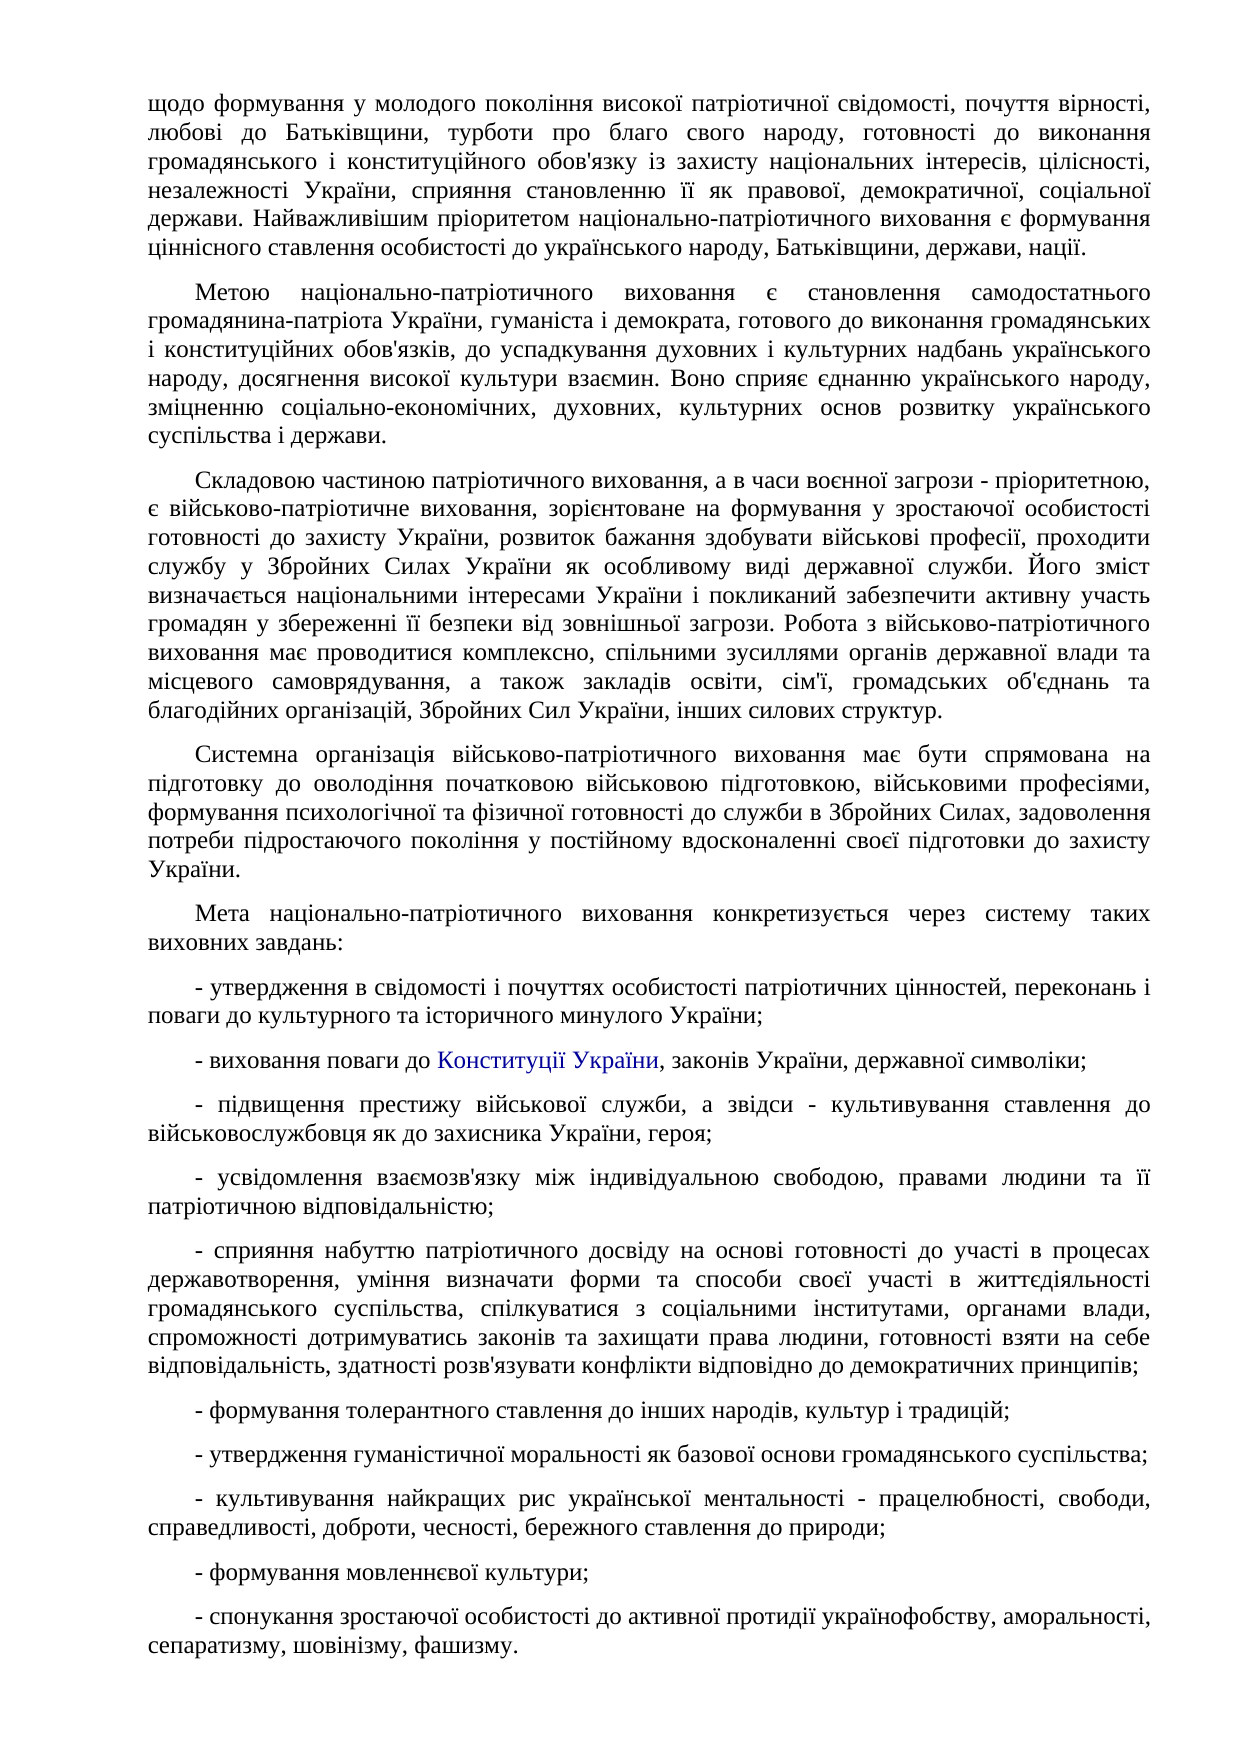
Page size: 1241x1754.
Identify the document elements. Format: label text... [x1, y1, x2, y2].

text Мета національно-патріотичного виховання конкретизується через систему таких виховних завдань: [148, 898, 1152, 956]
text - виховання поваги до Конституції України, законів України, державної символіки; [148, 1045, 1152, 1073]
text - культивування найкращих рис української ментальності - працелюбності, свободи, справедливості, доброти, чесності, бережного ставлення до природи; [148, 1483, 1152, 1541]
text Метою національно-патріотичного виховання є становлення самодостатнього громадянина-патріота України, гуманіста і демократа, готового до виконання громадянських і конституційних обов'язків, до успадкування духовних і культурних надбань українського народу, досягнення високої культури взаємин. Воно сприяє єднанню українського народу, зміцненню соціально-економічних, духовних, культурних основ розвитку українського суспільства і держави. [148, 277, 1152, 449]
text - сприяння набуттю патріотичного досвіду на основі готовності до участі в процесах державотворення, уміння визначати форми та способи своєї участі в життєдіяльності громадянського суспільства, спілкуватися з соціальними інститутами, органами влади, спроможності дотримуватись законів та захищати права людини, готовності взяти на себе відповідальність, здатності розв'язувати конфлікти відповідно до демократичних принципів; [148, 1235, 1152, 1379]
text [148, 88, 1152, 261]
text - утвердження гуманістичної моральності як базової основи громадянського суспільства; [148, 1439, 1152, 1468]
text - усвідомлення взаємозв'язку між індивідуальною свободою, правами людини та її патріотичною відповідальністю; [148, 1162, 1152, 1220]
text Складовою частиною патріотичного виховання, а в часи воєнної загрози - пріоритетною, є військово-патріотичне виховання, зорієнтоване на формування у зростаючої особистості готовності до захисту України, розвиток бажання здобувати військові професії, проходити службу у Збройних Силах України як особливому виді державної служби. Його зміст визначається національними інтересами України і покликаний забезпечити активну участь громадян у збереженні її безпеки від зовнішньої загрози. Робота з військово-патріотичного виховання має проводитися комплексно, спільними зусиллями органів державної влади та місцевого самоврядування, а також закладів освіти, сім'ї, громадських об'єднань та благодійних організацій, Збройних Сил України, інших силових структур. [148, 465, 1152, 723]
text - утвердження в свідомості і почуттях особистості патріотичних цінностей, переконань і поваги до культурного та історичного минулого України; [148, 972, 1152, 1029]
text - підвищення престижу військової служби, а звідси - культивування ставлення до військовослужбовця як до захисника України, героя; [148, 1089, 1152, 1147]
text - формування толерантного ставлення до інших народів, культур і традицій; [148, 1395, 1152, 1423]
text - спонукання зростаючої особистості до активної протидії українофобству, аморальності, сепаратизму, шовінізму, фашизму. [148, 1601, 1152, 1658]
text - формування мовленнєвої культури; [148, 1557, 1152, 1585]
text Системна організація військово-патріотичного виховання має бути спрямована на підготовку до оволодіння початковою військовою підготовкою, військовими професіями, формування психологічної та фізичної готовності до служби в Збройних Силах, задоволення потреби підростаючого покоління у постійному вдосконаленні своєї підготовки до захисту України. [148, 739, 1152, 883]
